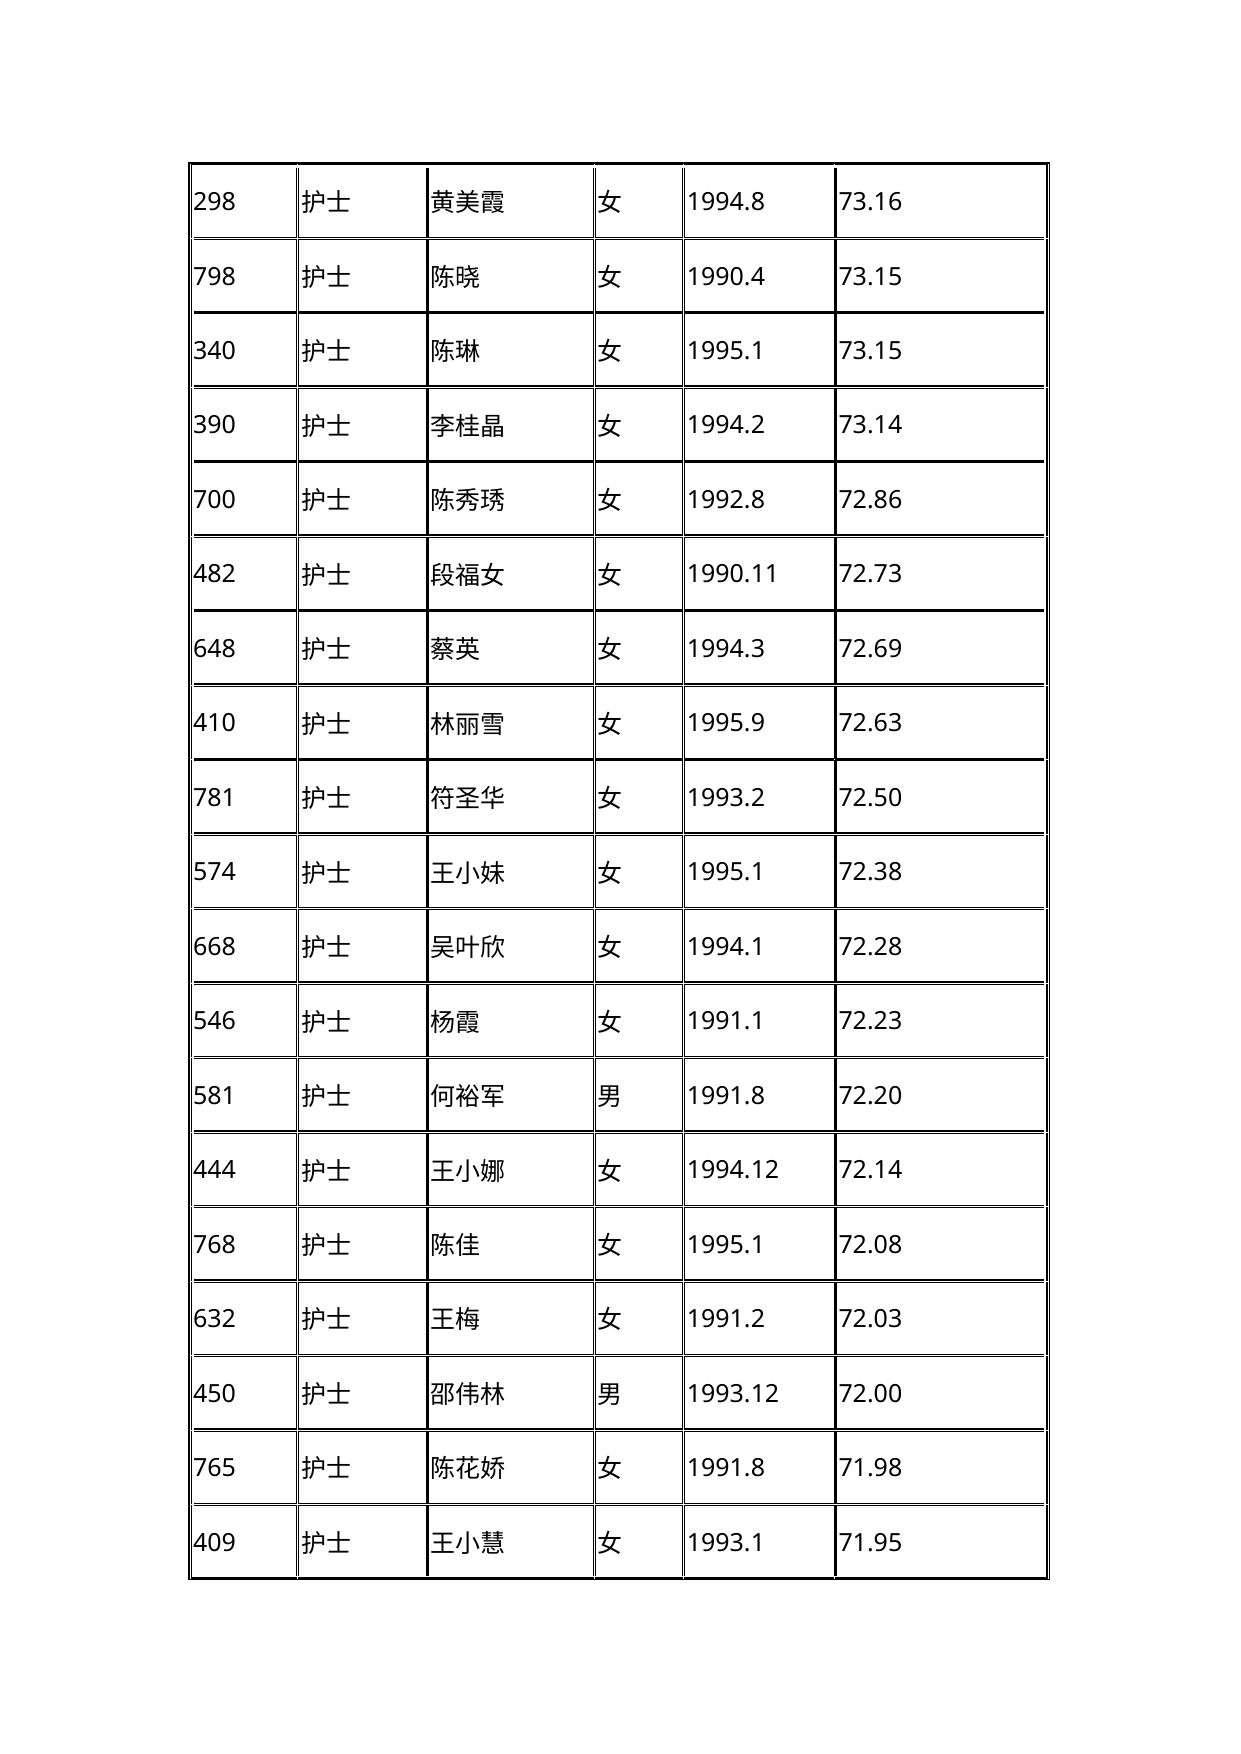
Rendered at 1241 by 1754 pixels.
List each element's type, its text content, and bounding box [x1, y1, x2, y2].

table_cell 72.69 [837, 609, 1046, 683]
table_cell 581 [190, 1056, 298, 1130]
table_cell 杨霞 [429, 985, 593, 1056]
table_cell 71.98 [837, 1428, 1047, 1503]
table_cell 护士 [299, 1432, 426, 1503]
table_cell 72.14 [837, 1130, 1047, 1205]
table_cell 护士 [299, 240, 426, 311]
table_cell 符圣华 [429, 761, 593, 832]
table_cell 71.95 [835, 1503, 1048, 1577]
table_cell 女 [596, 910, 682, 981]
table_cell 73.15 [837, 311, 1046, 385]
table_cell 574 [192, 832, 296, 907]
table_cell 黄美霞 [427, 165, 594, 236]
table_cell 女 [596, 612, 682, 683]
table_cell 护士 [299, 538, 426, 609]
table_cell 73.15 [837, 236, 1047, 311]
table_cell 护士 [299, 612, 426, 683]
table_cell 王小妹 [429, 836, 593, 907]
table_cell 护士 [299, 1059, 426, 1130]
table_cell 女 [596, 1134, 682, 1205]
table_cell 护士 [299, 1208, 426, 1279]
table_cell 护士 [299, 910, 426, 981]
table_cell 72.28 [835, 907, 1048, 981]
table_cell 护士 [299, 1283, 426, 1354]
table_cell 吴叶欣 [429, 910, 593, 981]
table_cell 1995.1 [685, 314, 834, 385]
table_cell 1991.8 [685, 1059, 834, 1130]
table_cell 1990.4 [685, 240, 834, 311]
table_cell 668 [190, 907, 298, 981]
table_cell 女 [595, 165, 683, 236]
table_cell 768 [190, 1205, 298, 1279]
table_cell 陈琳 [429, 314, 593, 385]
table_cell 482 [192, 534, 296, 609]
table_cell 1994.8 [684, 164, 835, 236]
table_cell 298 [192, 165, 298, 236]
table_cell 女 [595, 1506, 683, 1577]
table_cell 陈晓 [429, 240, 593, 311]
table_cell 1995.1 [685, 1208, 834, 1279]
table_cell 1995.9 [685, 687, 834, 758]
table_cell 1993.12 [685, 1357, 834, 1428]
table_cell 1994.2 [685, 389, 834, 460]
table_cell 1993.1 [684, 1506, 835, 1577]
table_cell 女 [596, 1283, 682, 1354]
table_cell 女 [596, 538, 682, 609]
table_cell 390 [192, 385, 296, 460]
table_cell 765 [192, 1428, 296, 1503]
table_cell 1992.8 [685, 463, 834, 534]
table_cell 72.73 [837, 534, 1047, 609]
table_cell 女 [596, 687, 682, 758]
table_cell 王梅 [429, 1283, 593, 1354]
table_cell 女 [596, 836, 682, 907]
table_cell 410 [192, 683, 296, 758]
table_cell 蔡英 [429, 612, 593, 683]
table_cell 男 [596, 1059, 682, 1130]
table_cell 邵伟林 [429, 1357, 593, 1428]
table_cell 护士 [299, 389, 426, 460]
table_cell 王小娜 [429, 1134, 593, 1205]
table_cell 72.86 [837, 460, 1046, 534]
table_cell 72.23 [837, 981, 1047, 1056]
table_cell 女 [596, 1208, 682, 1279]
table_cell 护士 [299, 761, 426, 832]
table_cell 护士 [299, 1357, 426, 1428]
table_cell 段福女 [429, 538, 593, 609]
table_cell 林丽雪 [429, 687, 593, 758]
table_cell 700 [192, 460, 296, 534]
table_cell 女 [596, 985, 682, 1056]
table_cell 护士 [299, 463, 426, 534]
table_cell 781 [190, 758, 296, 832]
table_cell 女 [596, 761, 682, 832]
table_cell 女 [596, 1432, 682, 1503]
table_cell 陈秀琇 [429, 463, 593, 534]
table_cell 73.16 [835, 165, 1046, 236]
table_cell 73.14 [837, 385, 1047, 460]
table_cell 护士 [299, 1134, 426, 1205]
table_cell 女 [596, 389, 682, 460]
table_cell 72.38 [837, 832, 1047, 907]
table_cell 1991.1 [685, 985, 834, 1056]
table_cell 护士 [299, 687, 426, 758]
table_cell 1994.3 [685, 612, 834, 683]
table_cell 1994.12 [685, 1134, 834, 1205]
table_cell 1990.11 [685, 538, 834, 609]
table_cell 648 [192, 609, 296, 683]
table_cell 陈花娇 [429, 1432, 593, 1503]
table_cell 何裕军 [429, 1059, 593, 1130]
table_cell 王小慧 [427, 1506, 594, 1577]
table_cell 李桂晶 [429, 389, 593, 460]
table_cell 1991.2 [685, 1283, 834, 1354]
table_cell 1991.8 [685, 1432, 834, 1503]
table_cell 72.08 [835, 1205, 1048, 1279]
table_cell 女 [596, 240, 682, 311]
table_cell 72.00 [835, 1354, 1048, 1428]
table_cell 450 [190, 1354, 298, 1428]
table_cell 护士 [298, 1506, 427, 1577]
table_cell 72.20 [835, 1056, 1048, 1130]
table_cell 1994.1 [685, 910, 834, 981]
table_cell 72.50 [837, 758, 1048, 832]
table_cell 72.03 [837, 1279, 1047, 1354]
table_cell 632 [192, 1279, 296, 1354]
table_cell 1995.1 [685, 836, 834, 907]
table_cell 798 [192, 236, 296, 311]
table_cell 护士 [299, 314, 426, 385]
table_cell 340 [192, 311, 296, 385]
table_cell 女 [596, 314, 682, 385]
table_cell 护士 [299, 836, 426, 907]
table_cell 72.63 [837, 683, 1047, 758]
table_cell 409 [190, 1503, 298, 1577]
table_cell 444 [192, 1130, 296, 1205]
table_cell 男 [596, 1357, 682, 1428]
table_cell 护士 [298, 165, 427, 236]
table_cell 护士 [299, 985, 426, 1056]
table_cell 1993.2 [685, 761, 834, 832]
table_cell 女 [596, 463, 682, 534]
table_cell 陈佳 [429, 1208, 593, 1279]
table_cell 546 [192, 981, 296, 1056]
